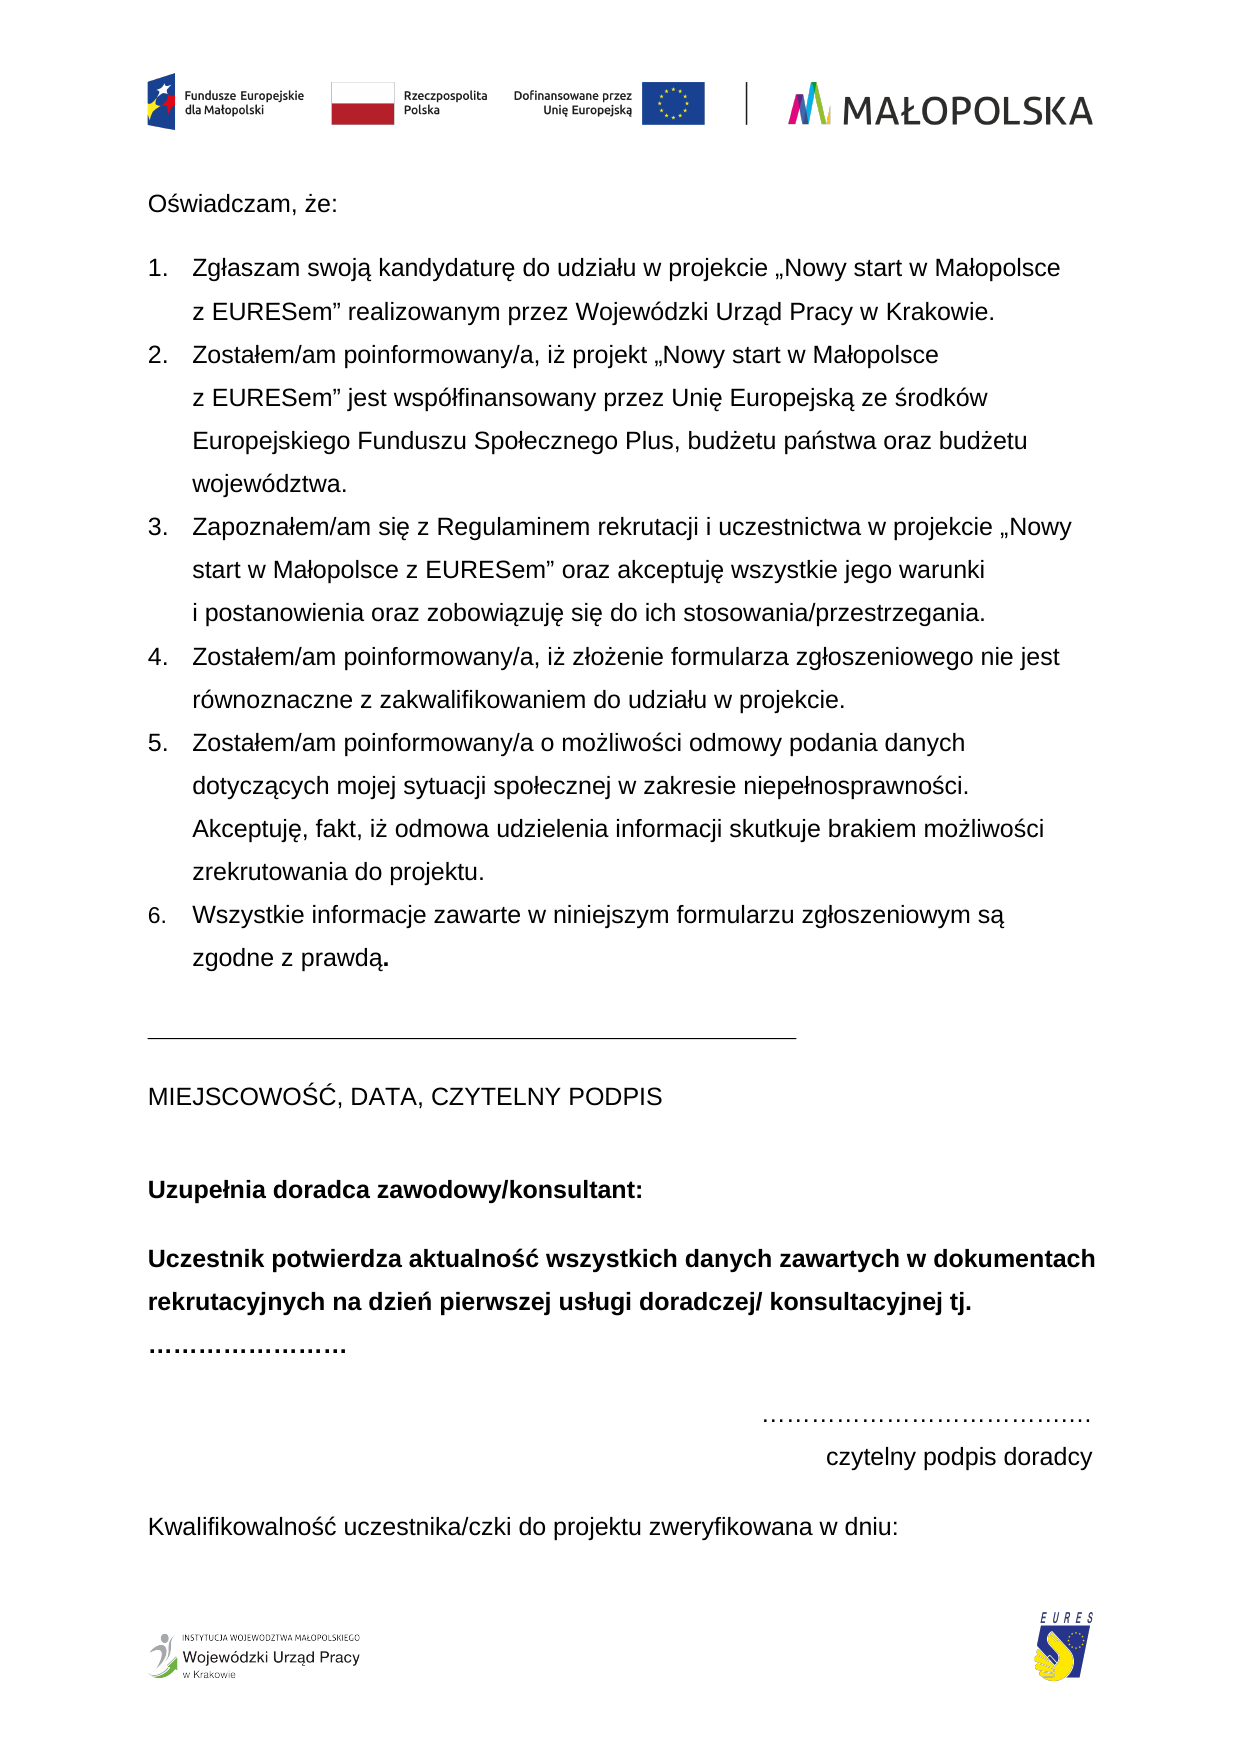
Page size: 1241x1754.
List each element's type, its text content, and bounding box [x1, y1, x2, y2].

list Zgłaszam swoją kandydaturę do udziału w projekcie „Nowy start w Małopolsce z EURESem” realizowanym przez Wojewódzki Urząd Pracy w Krakowie. [148, 253, 1092, 325]
text Kwalifikowalność uczestnika/czki do projektu zweryfikowana w dniu: [148, 1512, 1091, 1541]
picture [1034, 1612, 1093, 1681]
list Zostałem/am poinformowany/a o możliwości odmowy podania danych dotyczących mojej sytuacji społecznej w zakresie niepełnosprawności. Akceptuję, fakt, iż odmowa udzielenia informacji skutkuje brakiem możliwości zrekrutowania do projektu. [148, 728, 1092, 886]
list Wszystkie informacje zawarte w niniejszym formularzu zgłoszeniowym są zgodne z prawdą. [148, 900, 1092, 972]
text Uczestnik potwierdza aktualność wszystkich danych zawartych w dokumentach rekrutacyjnych na dzień pierwszej usługi doradczej/ konsultacyjnej tj. …………………… [148, 1244, 1122, 1359]
text Uzupełnia doradca zawodowy/konsultant: [148, 1175, 1091, 1203]
text MIEJSCOWOŚĆ, DATA, CZYTELNY PODPIS [148, 1038, 1092, 1110]
text Oświadczam, że: [148, 189, 1092, 218]
picture [147, 73, 1093, 130]
text ……………………………….… czytelny podpis doradcy [161, 1399, 1092, 1471]
picture [147, 1634, 360, 1681]
list Zostałem/am poinformowany/a, iż projekt „Nowy start w Małopolsce z EURESem” jest współfinansowany przez Unię Europejską ze środków Europejskiego Funduszu Społecznego Plus, budżetu państwa oraz budżetu województwa. [148, 339, 1092, 498]
list Zostałem/am poinformowany/a, iż złożenie formularza zgłoszeniowego nie jest równoznaczne z zakwalifikowaniem do udziału w projekcie. [148, 641, 1092, 713]
list Zapoznałem/am się z Regulaminem rekrutacji i uczestnictwa w projekcie „Nowy start w Małopolsce z EURESem” oraz akceptuję wszystkie jego warunki i postanowienia oraz zobowiązuję się do ich stosowania/przestrzegania. [148, 512, 1092, 627]
